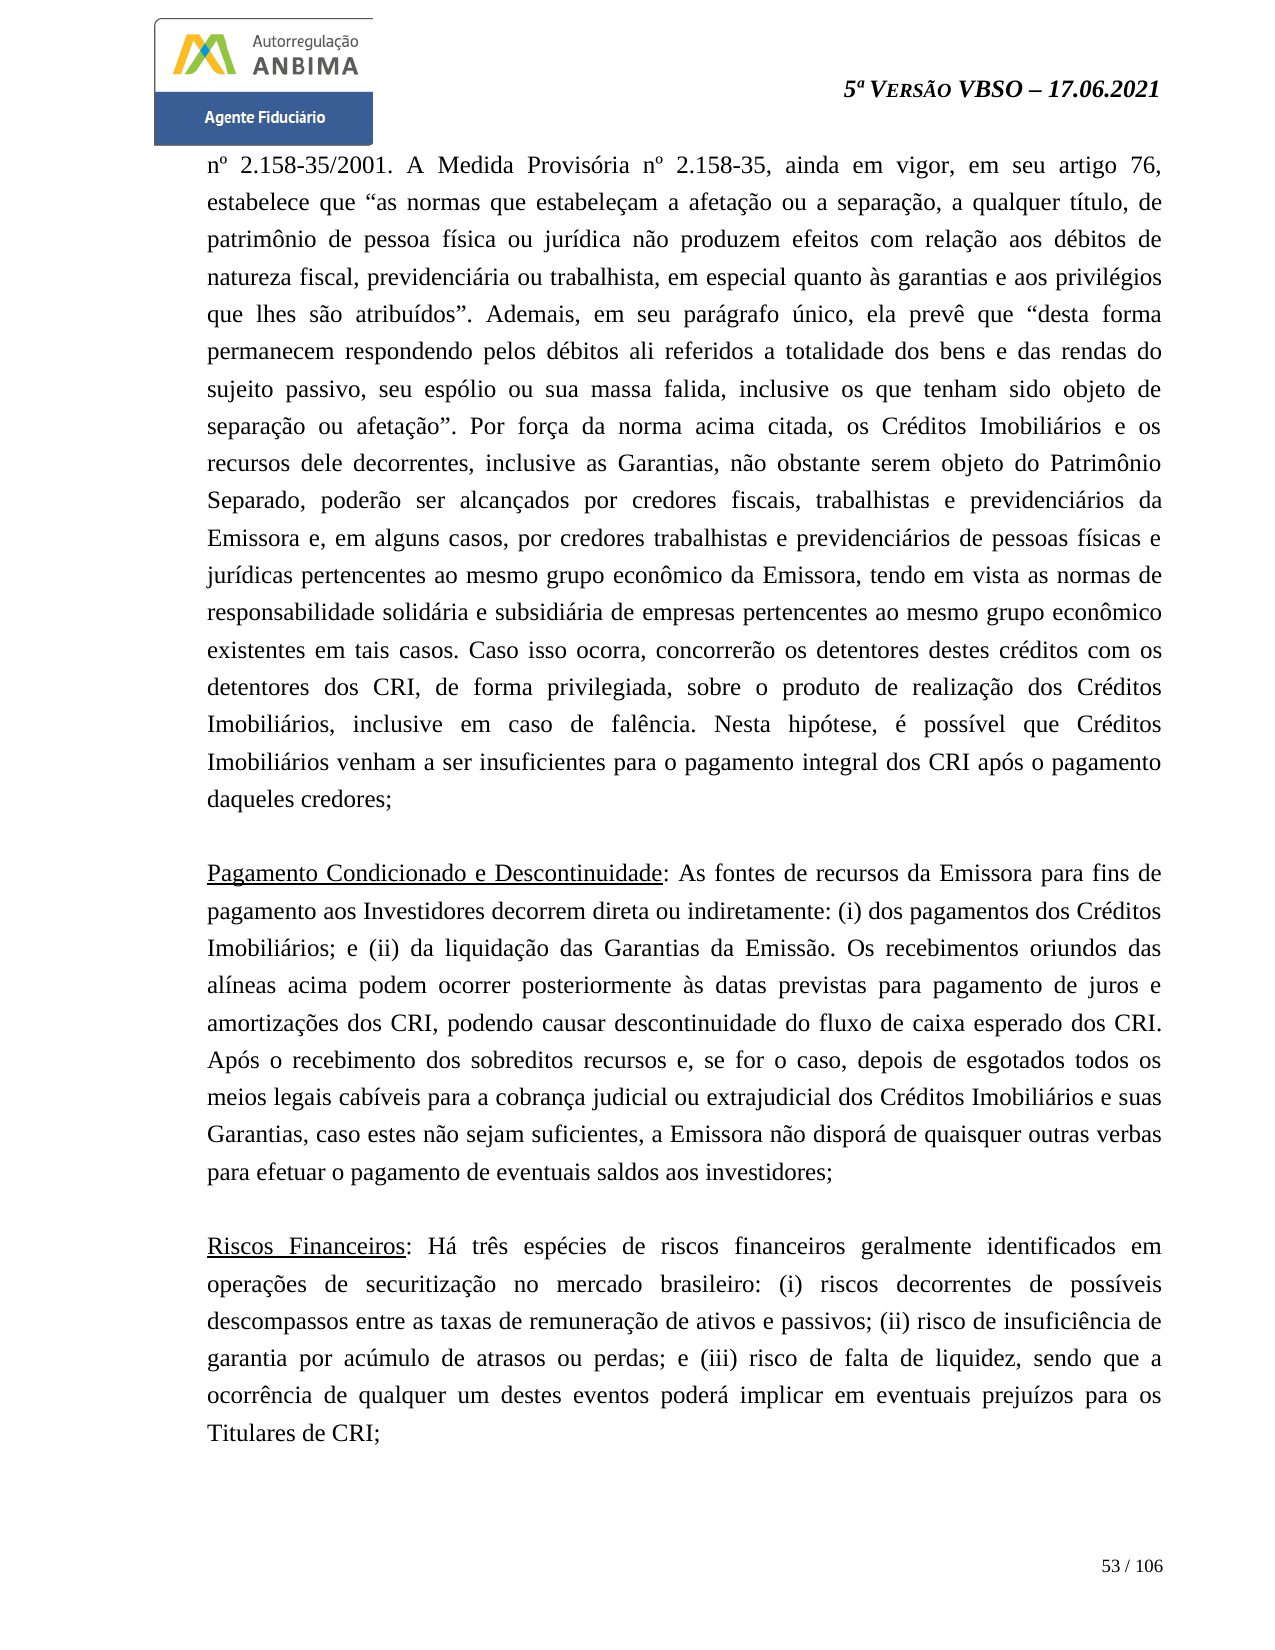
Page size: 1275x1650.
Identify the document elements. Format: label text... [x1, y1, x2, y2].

text Riscos Financeiros: Há três espécies de riscos financeiros geralmente identificados em operações de securitização no mercado brasileiro: (i) riscos decorrentes de possíveis descompassos entre as taxas de remuneração de ativos e passivos; (ii) risco de insuficiência de garantia por acúmulo de atrasos ou perdas; e (iii) risco de falta de liquidez, sendo que a ocorrência de qualquer um destes eventos poderá implicar em eventuais prejuízos para os Titulares de CRI; [207, 1231, 1163, 1447]
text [207, 150, 1163, 813]
text Pagamento Condicionado e Descontinuidade: As fontes de recursos da Emissora para fins de pagamento aos Investidores decorrem direta ou indiretamente: (i) dos pagamentos dos Créditos Imobiliários; e (ii) da liquidação das Garantias da Emissão. Os recebimentos oriundos das alíneas acima podem ocorrer posteriormente às datas previstas para pagamento de juros e amortizações dos CRI, podendo causar descontinuidade do fluxo de caixa esperado dos CRI. Após o recebimento dos sobreditos recursos e, se for o caso, depois de esgotados todos os meios legais cabíveis para a cobrança judicial ou extrajudicial dos Créditos Imobiliários e suas Garantias, caso estes não sejam suficientes, a Emissora não disporá de quaisquer outras verbas para efetuar o pagamento de eventuais saldos aos investidores; [207, 858, 1163, 1186]
